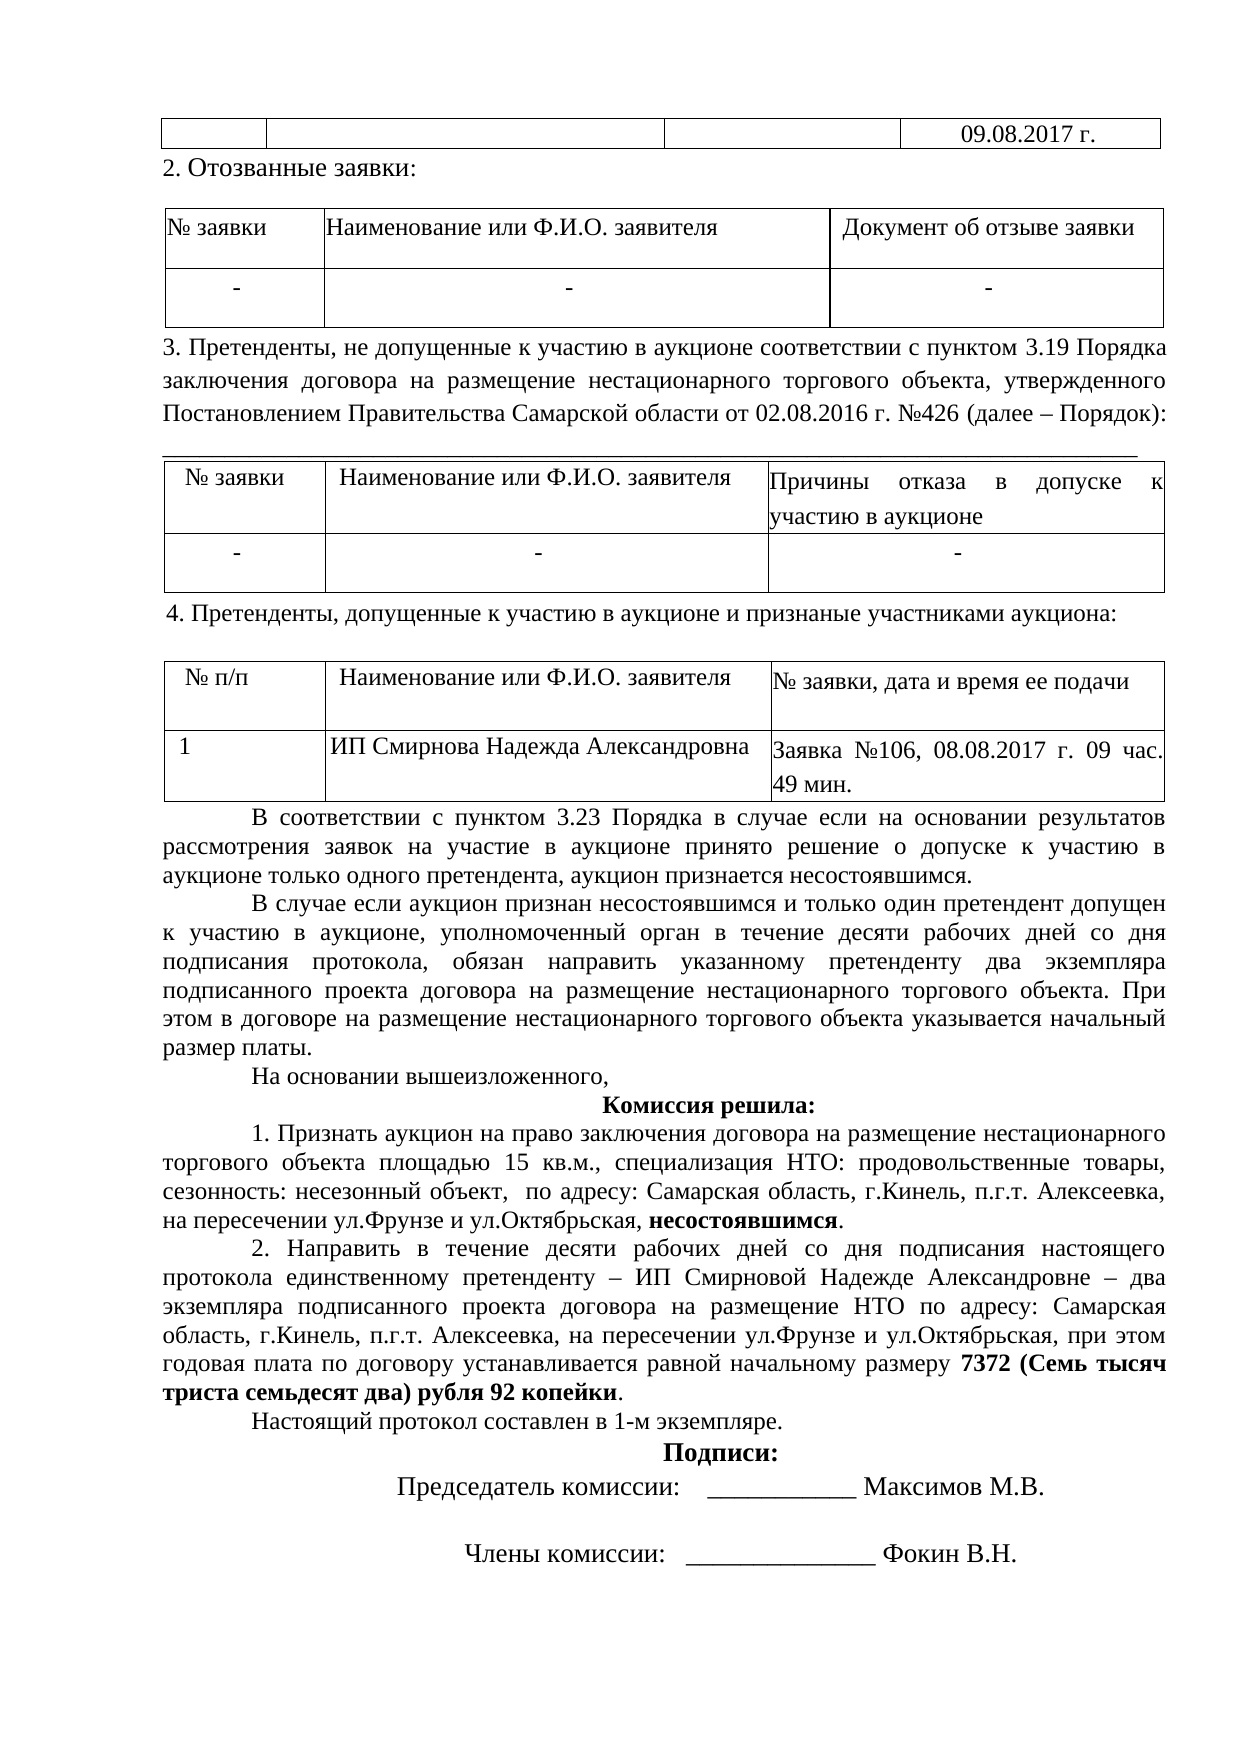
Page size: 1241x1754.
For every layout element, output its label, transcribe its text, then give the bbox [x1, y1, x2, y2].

table_cell - [166, 269, 324, 327]
table_cell - [325, 269, 829, 327]
table_cell - [165, 534, 325, 592]
text 2. Отозванные заявки: [162, 149, 1150, 183]
text Настоящий протокол составлен в 1-м экземпляре. [162, 1406, 1167, 1435]
table_cell ИП Смирнова Надежда Александровна [326, 731, 771, 801]
table_cell 1 [165, 731, 325, 801]
table_header № заявки [165, 462, 325, 532]
table_cell Заявка №106, 08.08.2017 г. 09 час. 49 мин. [772, 731, 1164, 801]
text Члены комиссии: ______________ Фокин В.Н. [275, 1536, 1167, 1570]
text 3. Претенденты, не допущенные к участию в аукционе соответствии с пунктом 3.19 Порядка заключения договора на размещение нестационарного торгового объекта, утвержденного Постановлением Правительства Самарской области от 02.08.2016 г. №426 (далее – Порядок): [162, 328, 1167, 461]
text Подписи: [275, 1435, 1167, 1468]
table_cell 1 [162, 119, 266, 148]
table_cell - [326, 534, 768, 592]
table_cell 4. Претенденты, допущенные к участию в аукционе и признаные участниками аукциона: [165, 593, 1164, 661]
table_cell № заявки, дата и время ее подачи [772, 662, 1164, 730]
table_header Документ об отзыве заявки [831, 209, 1163, 267]
table_cell - [769, 534, 1164, 592]
table_header Наименование или Ф.И.О. заявителя [325, 209, 829, 267]
text Комиссия решила: [162, 1090, 1167, 1118]
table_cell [665, 119, 900, 148]
table_cell № п/п [165, 662, 325, 730]
text 1. Признать аукцион на право заключения договора на размещение нестационарного торгового объекта площадью 15 кв.м., специализация НТО: продовольственные товары, сезонность: несезонный объект, по адресу: Самарская область, г.Кинель, п.г.т. Алексеевка, на пересечении ул.Фрунзе и ул.Октябрьская, несостоявшимся. [162, 1118, 1167, 1233]
text На основании вышеизложенного, [162, 1061, 1167, 1090]
table_cell - [831, 269, 1163, 327]
text В соответствии с пунктом 3.23 Порядка в случае если на основании результатов рассмотрения заявок на участие в аукционе принято решение о допуске к участию в аукционе только одного претендента, аукцион признается несостоявшимся. [162, 802, 1167, 888]
text 2. Направить в течение десяти рабочих дней со дня подписания настоящего протокола единственному претенденту – ИП Смирновой Надежде Александровне – два экземпляра подписанного проекта договора на размещение НТО по адресу: Самарская область, г.Кинель, п.г.т. Алексеевка, на пересечении ул.Фрунзе и ул.Октябрьская, при этом годовая плата по договору устанавливается равной начальному размеру 7372 (Семь тысяч триста семьдесят два) рубля 92 копейки. [162, 1233, 1167, 1406]
table_header № заявки [166, 209, 324, 267]
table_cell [267, 119, 664, 148]
text В случае если аукцион признан несостоявшимся и только один претендент допущен к участию в аукционе, уполномоченный орган в течение десяти рабочих дней со дня подписания протокола, обязан направить указанному претенденту два экземпляра подписанного проекта договора на размещение нестационарного торгового объекта. При этом в договоре на размещение нестационарного торгового объекта указывается начальный размер платы. [162, 888, 1167, 1061]
table_header Причины отказа в допуске к участию в аукционе [769, 462, 1164, 532]
table_cell Наименование или Ф.И.О. заявителя [326, 662, 771, 730]
table_header Наименование или Ф.И.О. заявителя [326, 462, 768, 532]
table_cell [901, 119, 1160, 148]
text Председатель комиссии: ___________ Максимов М.В. [275, 1468, 1167, 1502]
